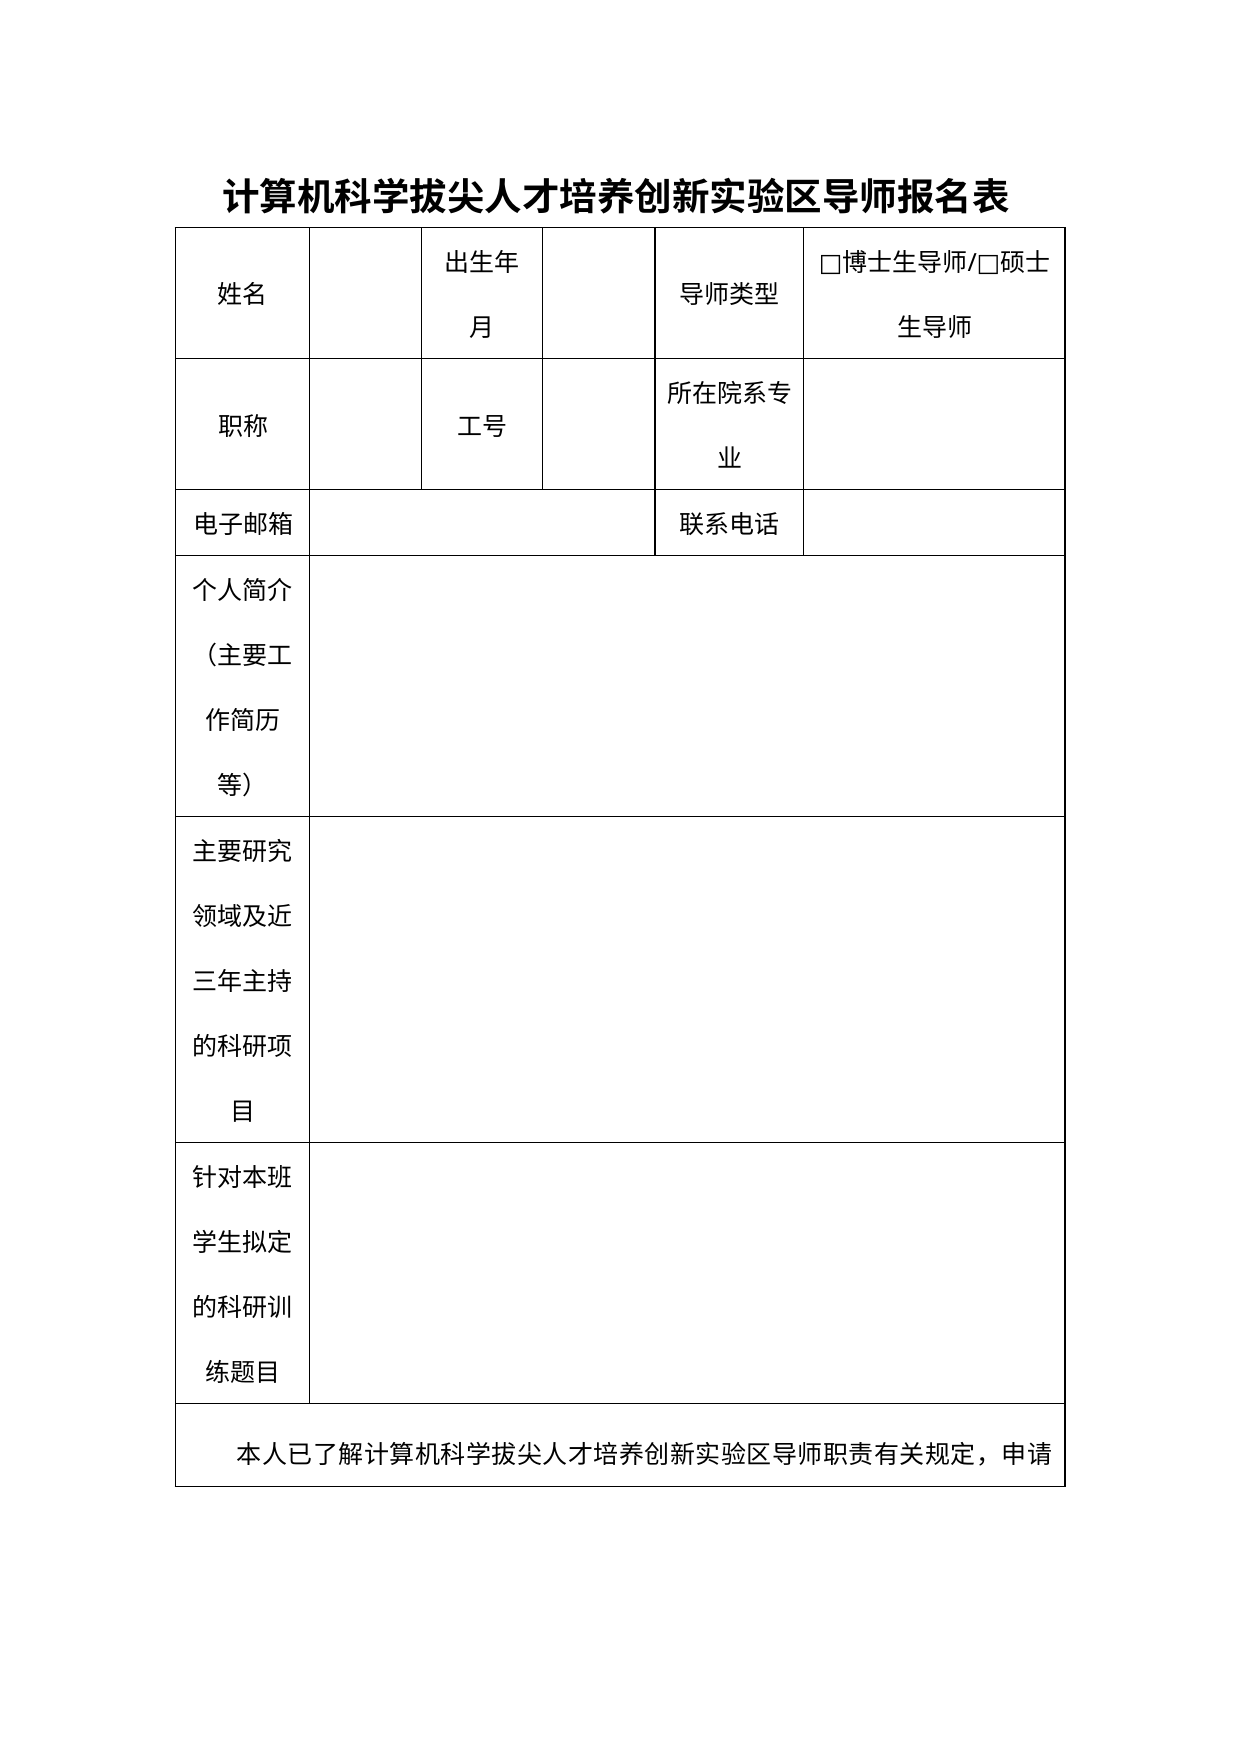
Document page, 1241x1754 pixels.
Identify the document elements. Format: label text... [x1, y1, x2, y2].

table_cell 针对本班学生拟定的科研训练题目 [176, 1143, 309, 1403]
table_cell 职称 [176, 359, 309, 489]
table_cell [543, 359, 654, 489]
table_header [310, 228, 421, 358]
table_cell 主要研究领域及近三年主持的科研项目 [176, 817, 309, 1142]
table_cell [310, 556, 1064, 816]
table_cell 工号 [422, 359, 542, 489]
table_cell [310, 1143, 1064, 1403]
table_header 出生年月 [422, 228, 542, 358]
table_cell 所在院系专业 [656, 359, 803, 489]
table_cell [310, 359, 421, 489]
table_cell [804, 490, 1064, 555]
table_cell [310, 817, 1064, 1142]
table_header [543, 228, 654, 358]
table_header 姓名 [176, 228, 309, 358]
table_cell [310, 490, 654, 555]
table_cell [804, 359, 1064, 489]
text 计算机科学拔尖人才培养创新实验区导师报名表 [99, 162, 1132, 227]
table_cell 电子邮箱 [176, 490, 309, 555]
table_header □博士生导师/□硕士生导师 [804, 228, 1064, 358]
table_cell 个人简介（主要工作简历等） [176, 556, 309, 816]
table_cell 联系电话 [656, 490, 803, 555]
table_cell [176, 1404, 1064, 1486]
table_header 导师类型 [656, 228, 803, 358]
